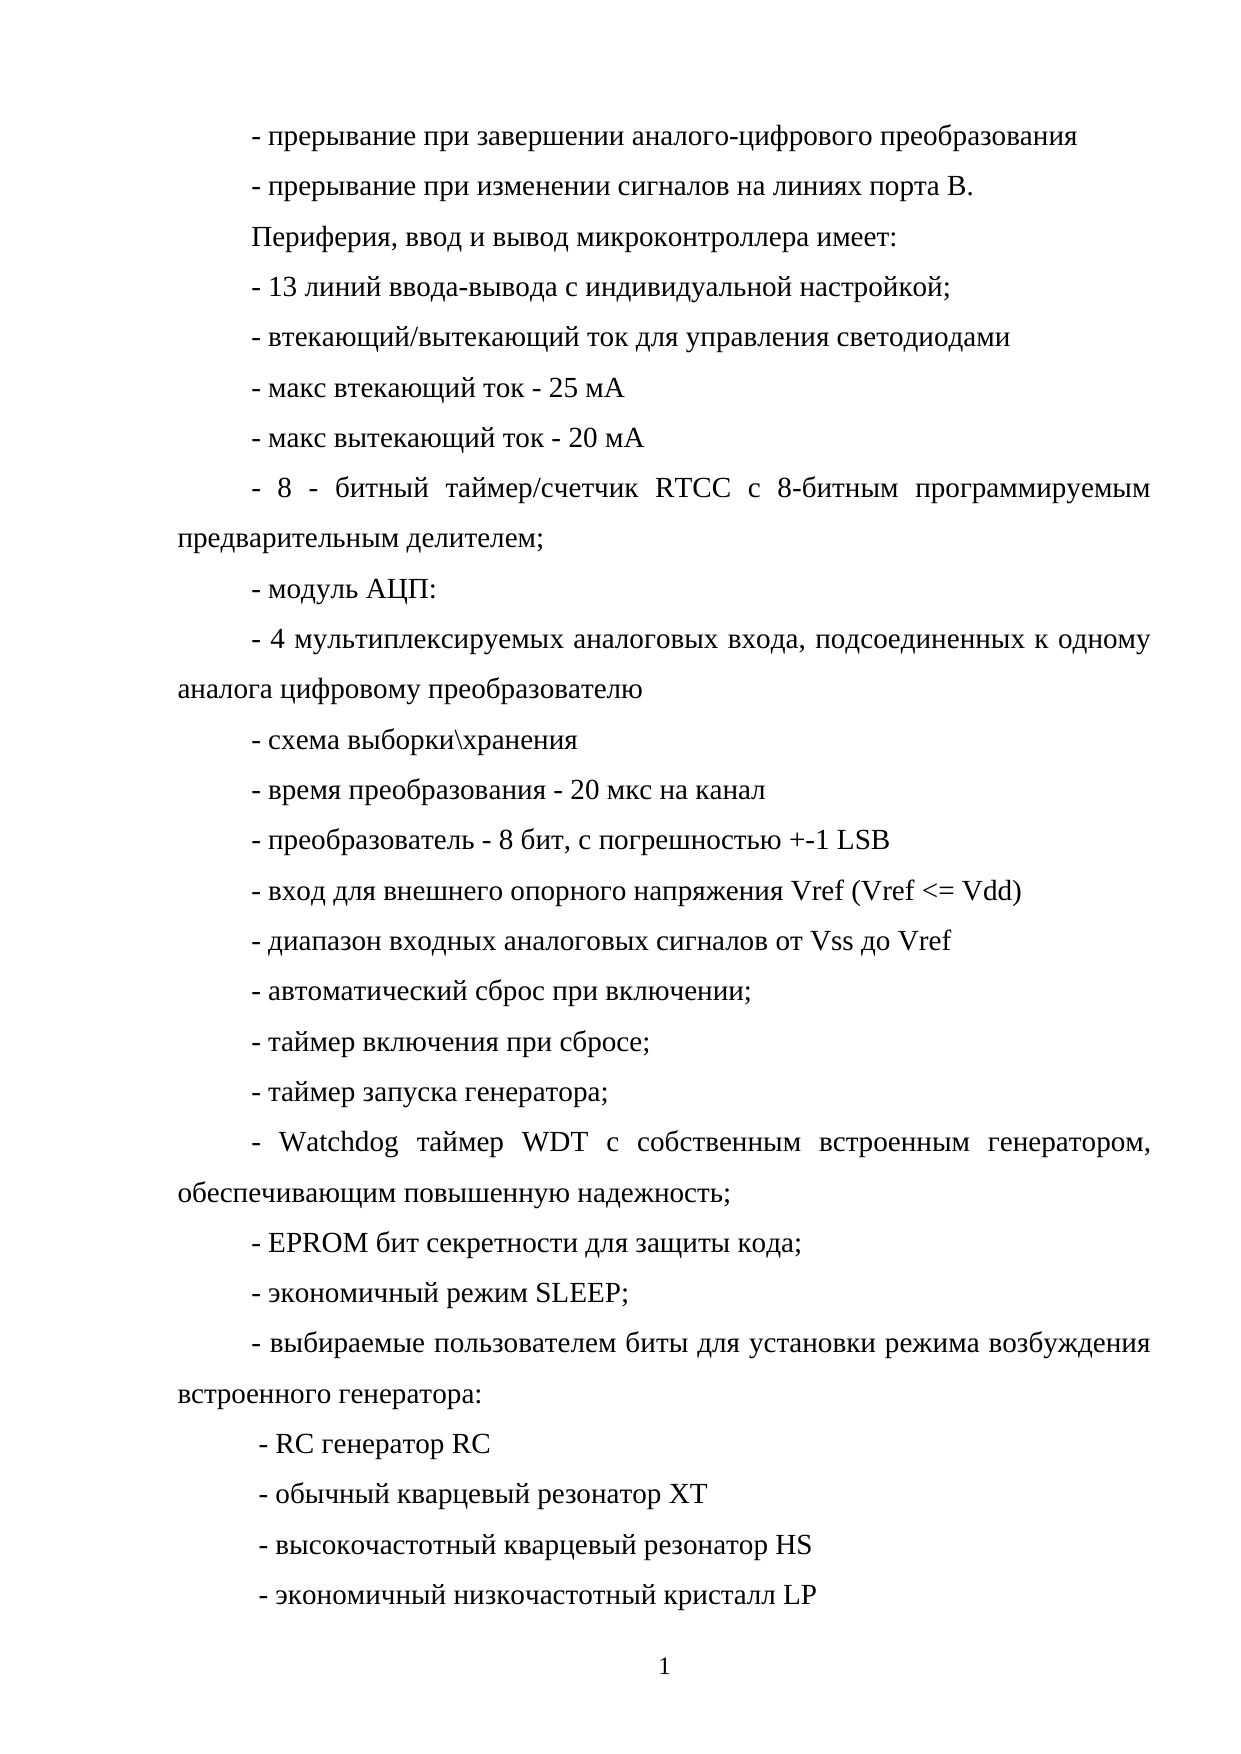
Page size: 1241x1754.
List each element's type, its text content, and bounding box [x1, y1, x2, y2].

text - модуль АЦП: [177, 571, 1152, 604]
text Периферия, ввод и вывод микроконтроллера имеет: [177, 219, 1152, 252]
text - прерывание при завершении аналого-цифрового преобразования [177, 118, 1152, 152]
text - 13 линий ввода-вывода с индивидуальной настройкой; [177, 269, 1152, 303]
text - Watchdog таймер WDT с собственным встроенным генератором, обеспечивающим повышенную надежность; [177, 1124, 1152, 1208]
text - преобразователь - 8 бит, с погрешностью +-1 LSB [177, 822, 1152, 856]
text - прерывание при изменении сигналов на линиях порта B. [177, 168, 1152, 202]
text - диапазон входных аналоговых сигналов от Vss до Vref [177, 923, 1152, 957]
text - EPROM бит секретности для защиты кода; [177, 1225, 1152, 1258]
text - экономичный низкочастотный кристалл LP [177, 1577, 1152, 1611]
text - экономичный режим SLEEP; [177, 1275, 1152, 1309]
text - вход для внешнего опорного напряжения Vref (Vref <= Vdd) [177, 873, 1152, 906]
text - автоматический сброс при включении; [177, 973, 1152, 1007]
text - схема выборки\хранения [177, 722, 1152, 755]
text - высокочастотный кварцевый резонатор HS [177, 1527, 1152, 1560]
text - 8 - битный таймер/счетчик RTCC с 8-битным программируемым предварительным делителем; [177, 470, 1152, 554]
text - таймер включения при сбросе; [177, 1024, 1152, 1057]
text - макс втекающий ток - 25 мА [177, 370, 1152, 403]
text - таймер запуска генератора; [177, 1074, 1152, 1108]
text - выбираемые пользователем биты для установки режима возбуждения встроенного генератора: [177, 1326, 1152, 1409]
text - макс вытекающий ток - 20 мА [177, 420, 1152, 453]
text - RC генератор RC [177, 1426, 1152, 1460]
text - время преобразования - 20 мкс на канал [177, 772, 1152, 806]
text - 4 мультиплексируемых аналоговых входа, подсоединенных к одному аналога цифровому преобразователю [177, 621, 1152, 705]
text - обычный кварцевый резонатор XT [177, 1477, 1152, 1510]
text - втекающий/вытекающий ток для управления светодиодами [177, 319, 1152, 353]
